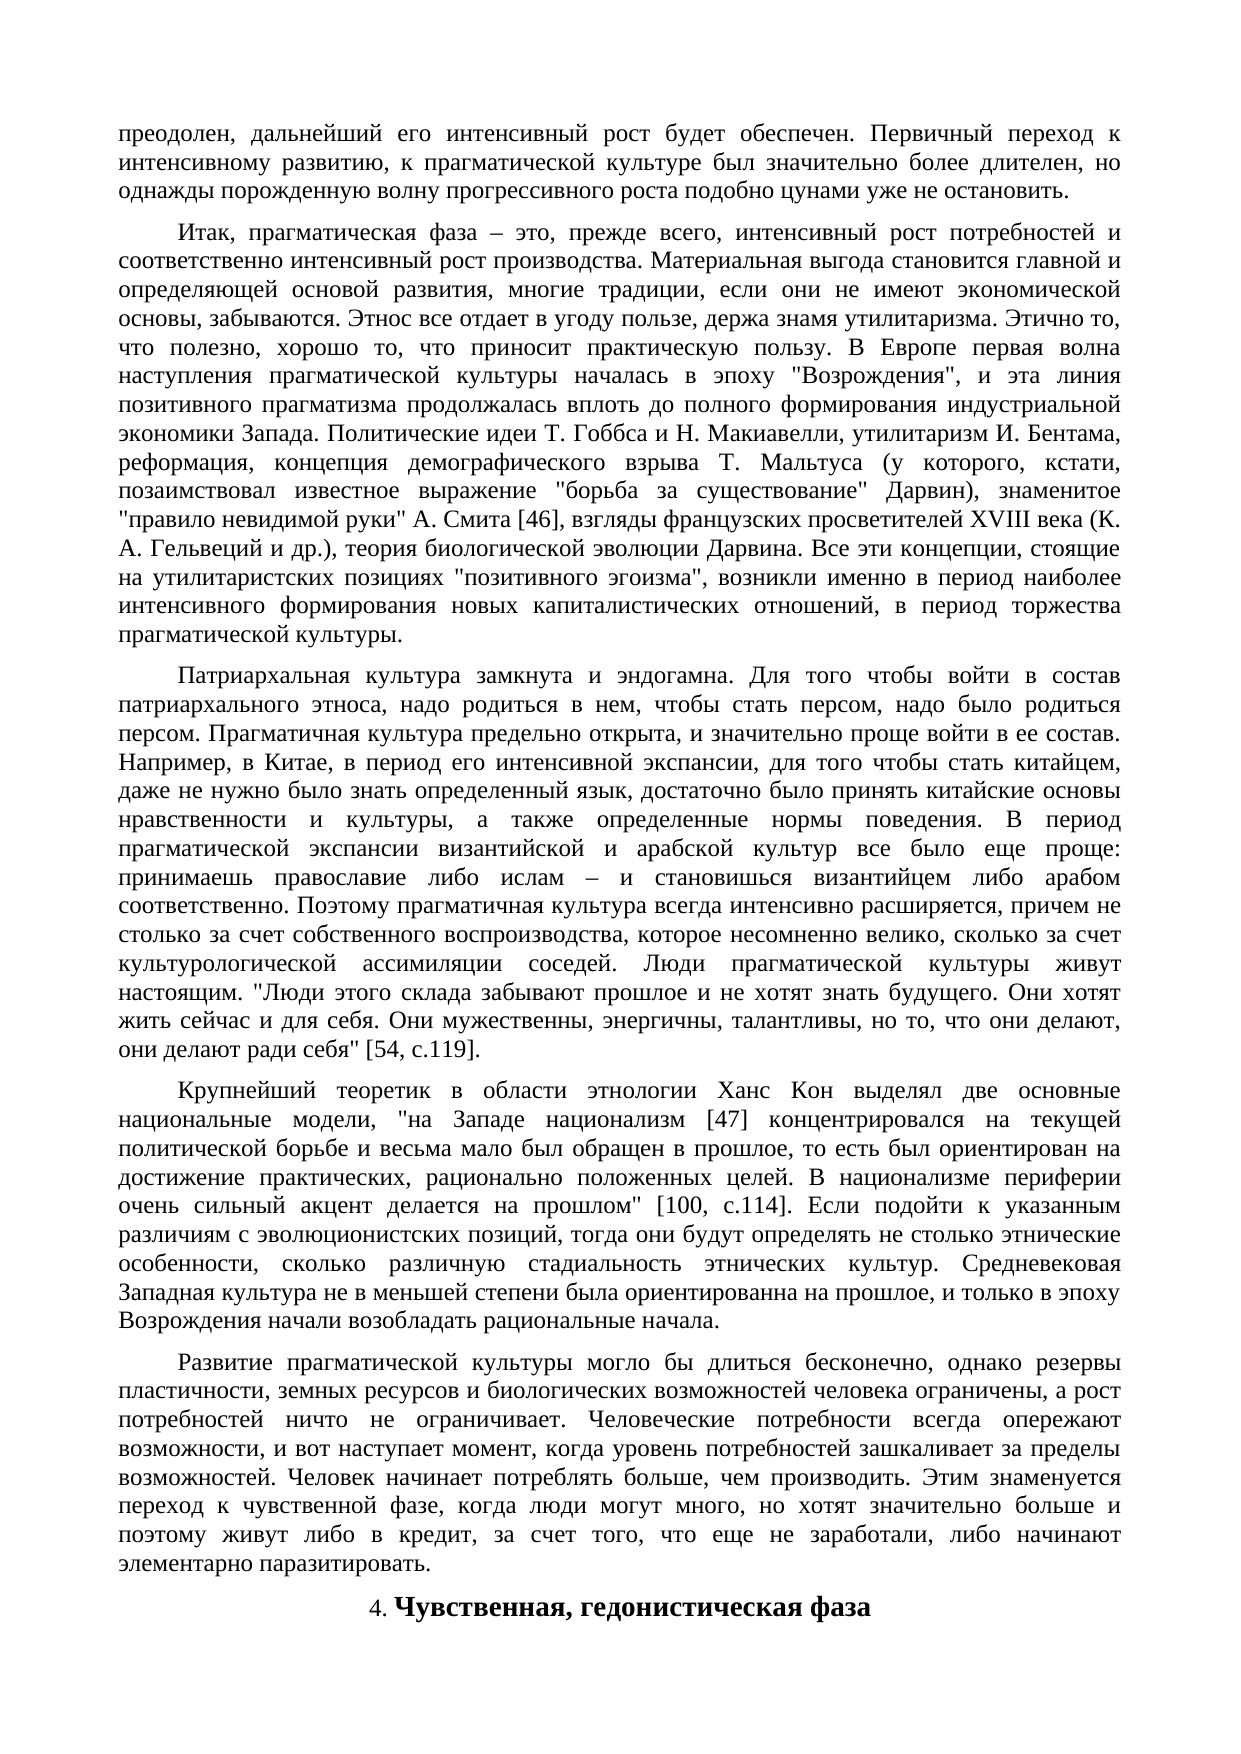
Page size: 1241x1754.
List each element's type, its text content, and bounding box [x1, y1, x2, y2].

text Патриархальная культура замкнута и эндогамна. Для того чтобы войти в состав патриархального этноса, надо родиться в нем, чтобы стать персом, надо было родиться персом. Прагматичная культура предельно открыта, и значительно проще войти в ее состав. Например, в Китае, в период его интенсивной экспансии, для того чтобы стать китайцем, даже не нужно было знать определенный язык, достаточно было принять китайские основы нравственности и культуры, а также определенные нормы поведения. В период прагматической экспансии византийской и арабской культур все было еще проще: принимаешь православие либо ислам – и становишься византийцем либо арабом соответственно. Поэтому прагматичная культура всегда интенсивно расширяется, причем не столько за счет собственного воспроизводства, которое несомненно велико, сколько за счет культурологической ассимиляции соседей. Люди прагматической культуры живут настоящим. "Люди этого склада забывают прошлое и не хотят знать будущего. Они хотят жить сейчас и для себя. Они мужественны, энергичны, талантливы, но то, что они делают, они делают ради себя" [54, с.119]. [118, 661, 1122, 1063]
text Развитие прагматической культуры могло бы длиться бесконечно, однако резервы пластичности, земных ресурсов и биологических возможностей человека ограничены, а рост потребностей ничто не ограничивает. Человеческие потребности всегда опережают возможности, и вот наступает момент, когда уровень потребностей зашкаливает за пределы возможностей. Человек начинает потреблять больше, чем производить. Этим знаменуется переход к чувственной фазе, когда люди могут много, но хотят значительно больше и поэтому живут либо в кредит, за счет того, что еще не заработали, либо начинают элементарно паразитировать. [118, 1347, 1122, 1577]
text Крупнейший теоретик в области этнологии Ханс Кон выделял две основные национальные модели, "на Западе национализм [47] концентрировался на текущей политической борьбе и весьма мало был обращен в прошлое, то есть был ориентирован на достижение практических, рационально положенных целей. В национализме периферии очень сильный акцент делается на прошлом" [100, с.114]. Если подойти к указанным различиям с эволюционистских позиций, тогда они будут определять не столько этнические особенности, сколько различную стадиальность этнических культур. Средневековая Западная культура не в меньшей степени была ориентированна на прошлое, и только в эпоху Возрождения начали возобладать рациональные начала. [118, 1076, 1122, 1334]
text Итак, прагматическая фаза – это, прежде всего, интенсивный рост потребностей и соответственно интенсивный рост производства. Материальная выгода становится главной и определяющей основой развития, многие традиции, если они не имеют экономической основы, забываются. Этнос все отдает в угоду пользе, держа знамя утилитаризма. Этично то, что полезно, хорошо то, что приносит практическую пользу. В Европе первая волна наступления прагматической культуры началась в эпоху "Возрождения", и эта линия позитивного прагматизма продолжалась вплоть до полного формирования индустриальной экономики Запада. Политические идеи Т. Гоббса и Н. Макиавелли, утилитаризм И. Бентама, реформация, концепция демографического взрыва Т. Мальтуса (у которого, кстати, позаимствовал известное выражение "борьба за существование" Дарвин), знаменитое "правило невидимой руки" А. Смита [46], взгляды французских просветителей XVIII века (К. А. Гельвеций и др.), теория биологической эволюции Дарвина. Все эти концепции, стоящие на утилитаристских позициях "позитивного эгоизма", возникли именно в период наиболее интенсивного формирования новых капиталистических отношений, в период торжества прагматической культуры. [118, 217, 1122, 648]
text 4. Чувственная, гедонистическая фаза [118, 1589, 1122, 1623]
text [118, 118, 1122, 204]
